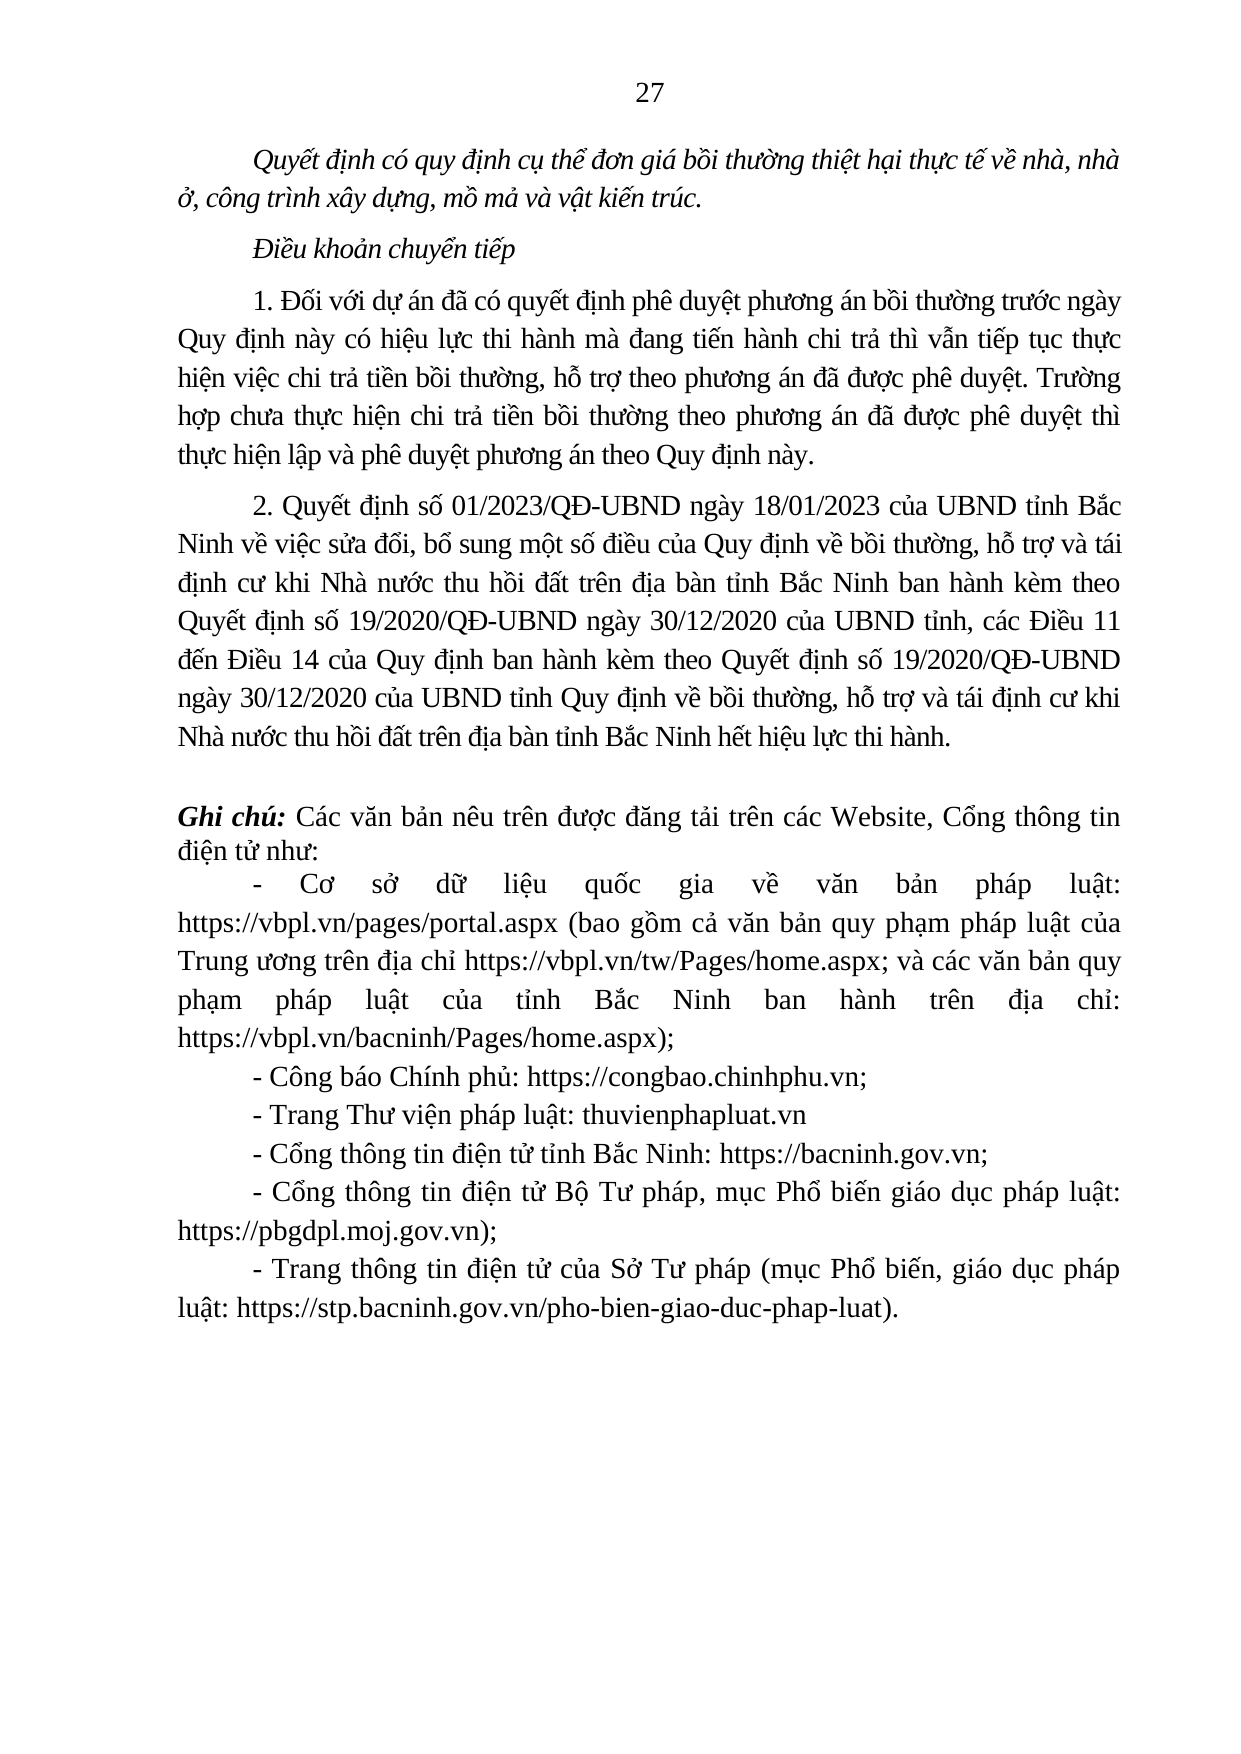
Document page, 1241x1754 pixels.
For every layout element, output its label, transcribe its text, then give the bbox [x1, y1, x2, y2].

text - Trang thông tin điện tử của Sở Tư pháp (mục Phổ biến, giáo dục pháp luật: https://stp.bacninh.gov.vn/pho-bien-giao-duc-phap-luat). [177, 1252, 1122, 1324]
text Ghi chú: Các văn bản nêu trên được đăng tải trên các Website, Cổng thông tin điện tử như: [177, 799, 1122, 866]
text - Trang Thư viện pháp luật: thuvienphapluat.vn [177, 1097, 1122, 1131]
text - Cổng thông tin điện tử Bộ Tư pháp, mục Phổ biến giáo dục pháp luật: https://pbgdpl.moj.gov.vn); [177, 1174, 1122, 1247]
text 2. Quyết định số 01/2023/QĐ-UBND ngày 18/01/2023 của UBND tỉnh Bắc Ninh về việc sửa đổi, bổ sung một số điều của Quy định về bồi thường, hỗ trợ và tái định cư khi Nhà nước thu hồi đất trên địa bàn tỉnh Bắc Ninh ban hành kèm theo Quyết định số 19/2020/QĐ-UBND ngày 30/12/2020 của UBND tỉnh, các Điều 11 đến Điều 14 của Quy định ban hành kèm theo Quyết định số 19/2020/QĐ-UBND ngày 30/12/2020 của UBND tỉnh Quy định về bồi thường, hỗ trợ và tái định cư khi Nhà nước thu hồi đất trên địa bàn tỉnh Bắc Ninh hết hiệu lực thi hành. [177, 488, 1122, 753]
text - Cổng thông tin điện tử tỉnh Bắc Ninh: https://bacninh.gov.vn; [177, 1136, 1122, 1169]
text - Công báo Chính phủ: https://congbao.chinhphu.vn; [177, 1059, 1122, 1092]
text - Cơ sở dữ liệu quốc gia về văn bản pháp luật: https://vbpl.vn/pages/portal.aspx (bao gồm cả văn bản quy phạm pháp luật của Trung ương trên địa chỉ https://vbpl.vn/tw/Pages/home.aspx; và các văn bản quy phạm pháp luật của tỉnh Bắc Ninh ban hành trên địa chỉ: https://vbpl.vn/bacninh/Pages/home.aspx); [177, 866, 1122, 1054]
text Quyết định có quy định cụ thể đơn giá bồi thường thiệt hại thực tế về nhà, nhà ở, công trình xây dựng, mồ mả và vật kiến trúc. [177, 142, 1122, 214]
text Điều khoản chuyển tiếp [177, 232, 1122, 265]
text 1. Đối với dự án đã có quyết định phê duyệt phương án bồi thường trước ngày Quy định này có hiệu lực thi hành mà đang tiến hành chi trả thì vẫn tiếp tục thực hiện việc chi trả tiền bồi thường, hỗ trợ theo phương án đã được phê duyệt. Trường hợp chưa thực hiện chi trả tiền bồi thường theo phương án đã được phê duyệt thì thực hiện lập và phê duyệt phương án theo Quy định này. [177, 283, 1122, 470]
